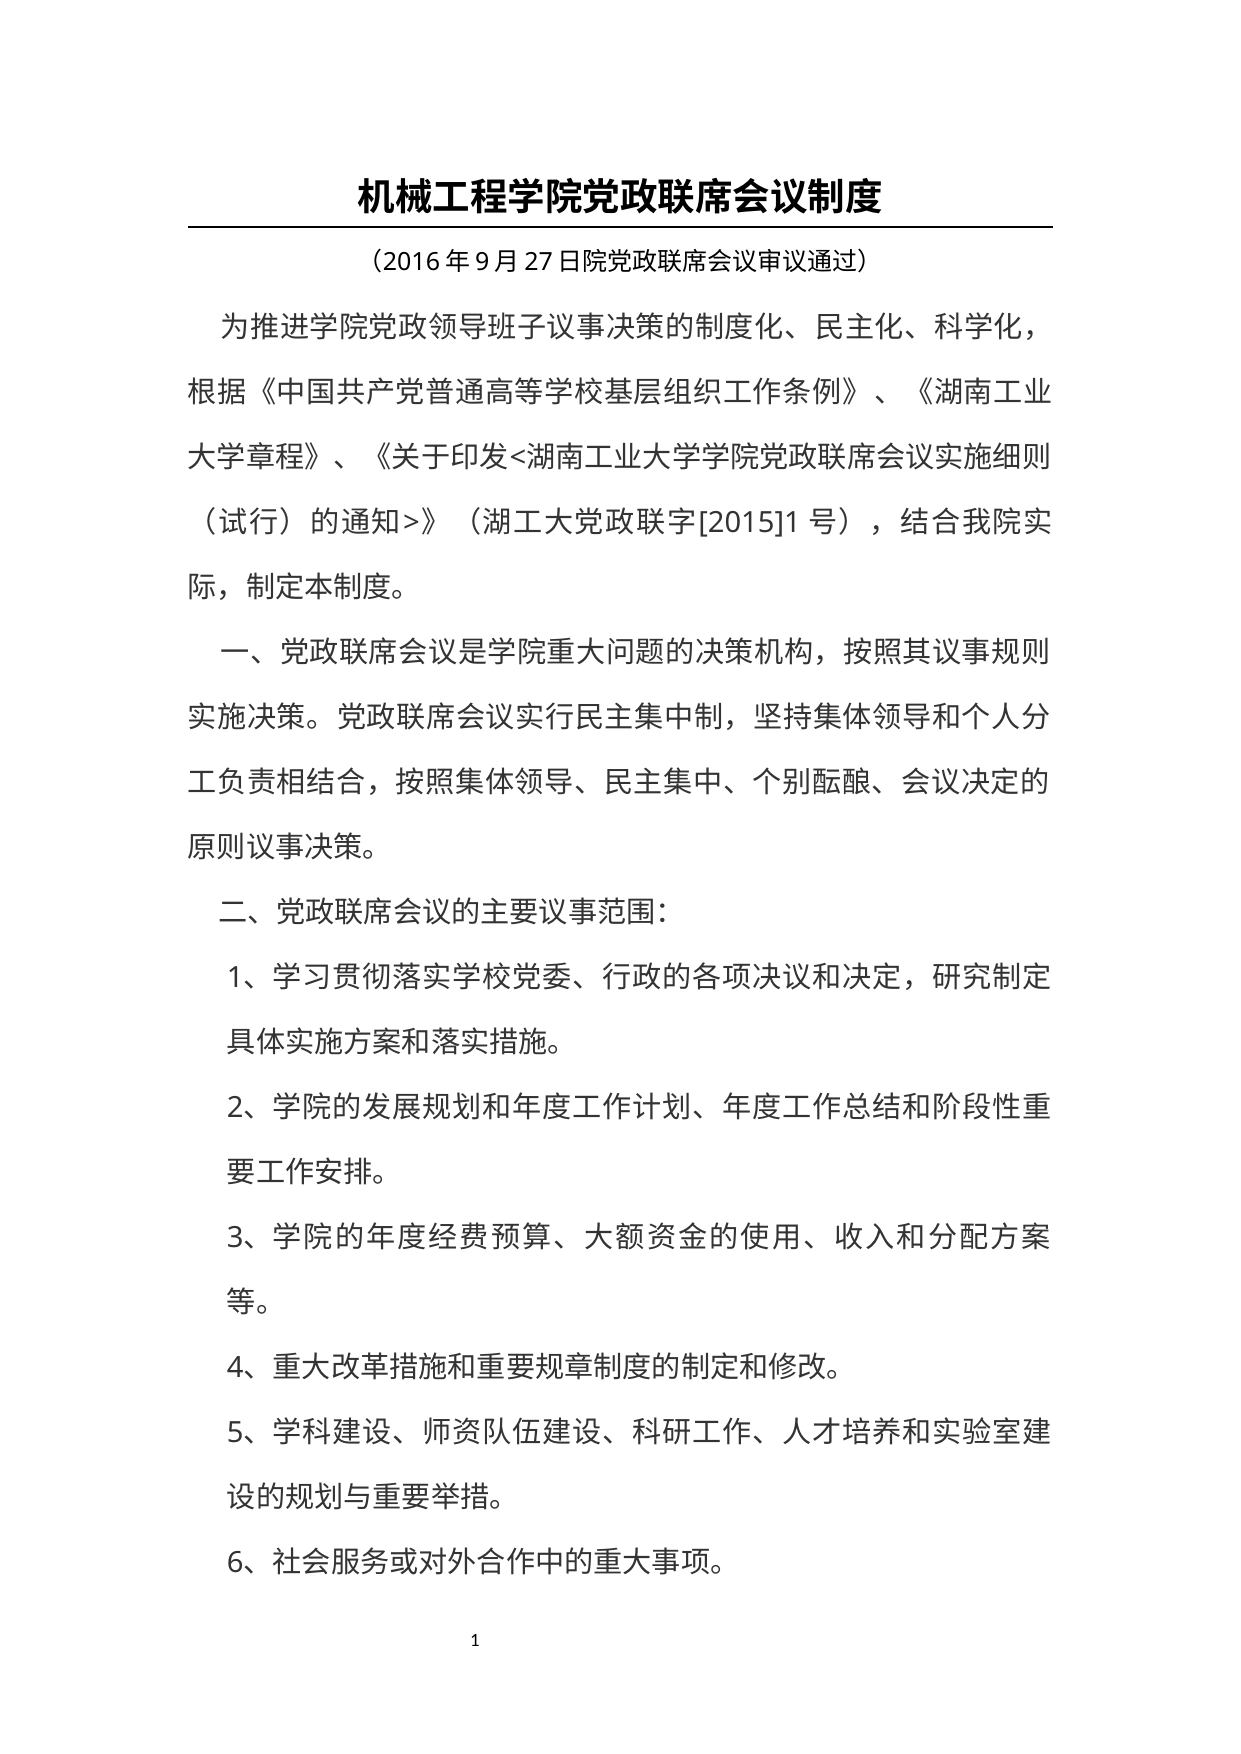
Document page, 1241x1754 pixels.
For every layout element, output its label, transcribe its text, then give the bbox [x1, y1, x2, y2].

list 学院的发展规划和年度工作计划、年度工作总结和阶段性重要工作安排。 [227, 1072, 1053, 1202]
list 社会服务或对外合作中的重大事项。 [227, 1527, 1053, 1592]
list 学院的年度经费预算、大额资金的使用、收入和分配方案等。 [227, 1202, 1053, 1332]
list 二、党政联席会议的主要议事范围： [187, 877, 1053, 942]
text 机械工程学院党政联席会议制度 [187, 162, 1053, 227]
list 重大改革措施和重要规章制度的制定和修改。 [227, 1332, 1053, 1397]
text （2016年9月27日院党政联席会议审议通过） [187, 227, 1053, 292]
list 一、党政联席会议是学院重大问题的决策机构，按照其议事规则实施决策。党政联席会议实行民主集中制，坚持集体领导和个人分工负责相结合，按照集体领导、民主集中、个别酝酿、会议决定的原则议事决策。 [187, 617, 1053, 877]
list 学科建设、师资队伍建设、科研工作、人才培养和实验室建设的规划与重要举措。 [227, 1397, 1053, 1527]
list 学习贯彻落实学校党委、行政的各项决议和决定，研究制定具体实施方案和落实措施。 [227, 942, 1053, 1072]
text 为推进学院党政领导班子议事决策的制度化、民主化、科学化，根据《中国共产党普通高等学校基层组织工作条例》、《湖南工业大学章程》、《关于印发<湖南工业大学学院党政联席会议实施细则（试行）的通知>》（湖工大党政联字[2015]1号），结合我院实际，制定本制度。 [187, 292, 1053, 617]
